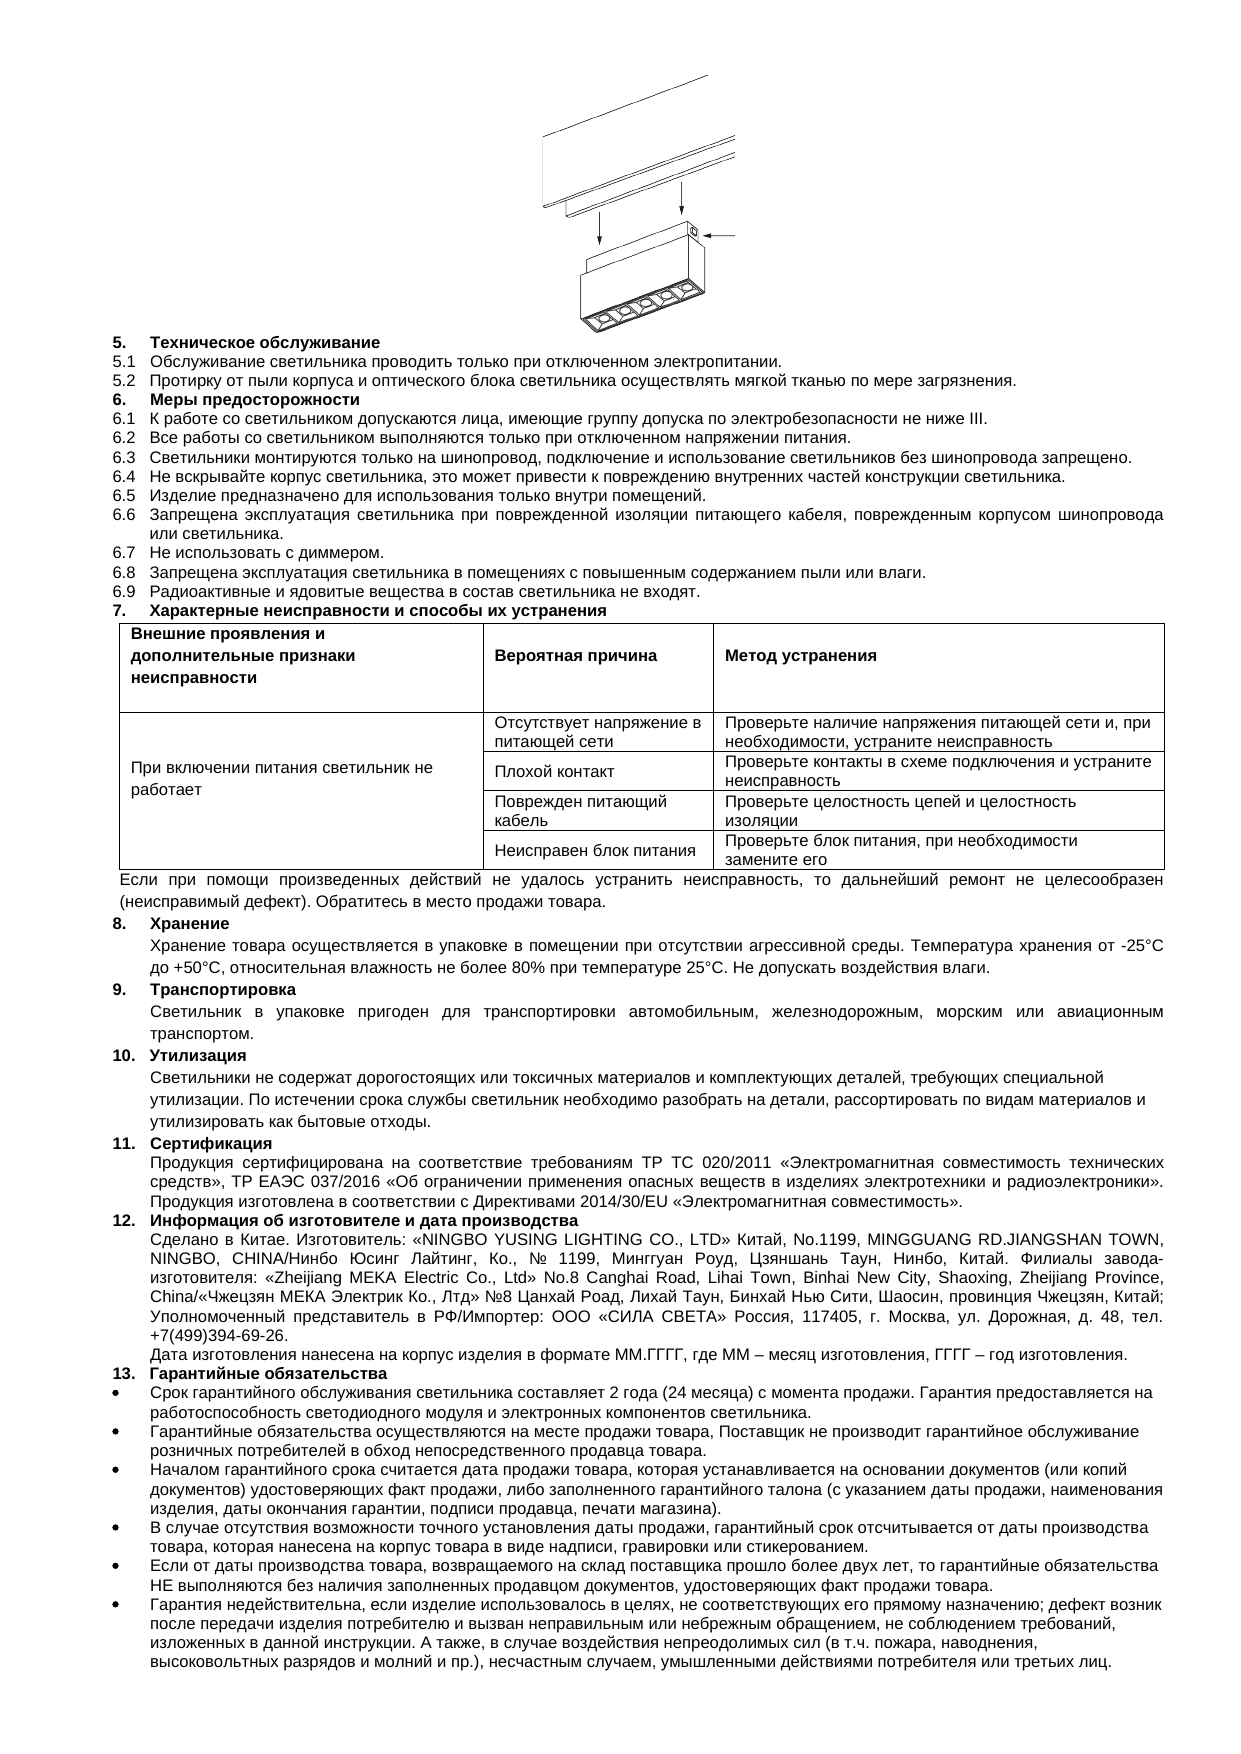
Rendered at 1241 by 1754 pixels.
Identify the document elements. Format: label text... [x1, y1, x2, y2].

list Обслуживание светильника проводить только при отключенном электропитании. [112, 352, 1165, 371]
list К работе со светильником допускаются лица, имеющие группу допуска по электробезопасности не ниже III. [112, 409, 1165, 428]
list Транспортировка [112, 980, 1165, 999]
list Протирку от пыли корпуса и оптического блока светильника осуществлять мягкой тканью по мере загрязнения. [112, 371, 1165, 390]
table_cell Отсутствует напряжение в питающей сети [484, 713, 713, 751]
text Светильники не содержат дорогостоящих или токсичных материалов и комплектующих деталей, требующих специальной утилизации. По истечении срока службы светильник необходимо разобрать на детали, рассортировать по видам материалов и утилизировать как бытовые отходы. [150, 1068, 1165, 1131]
table_header Внешние проявления и дополнительные признаки неисправности [120, 624, 483, 712]
list Информация об изготовителе и дата производства [112, 1211, 1165, 1230]
table_cell Проверьте контакты в схеме подключения и устраните неисправность [714, 752, 1164, 790]
table_cell При включении питания светильник не работает [120, 713, 483, 869]
list Гарантийные обязательства [112, 1364, 1165, 1383]
list Запрещена эксплуатация светильника при поврежденной изоляции питающего кабеля, поврежденным корпусом шинопровода или светильника. [112, 505, 1165, 543]
list Меры предосторожности [112, 390, 1165, 409]
table_cell Проверьте целостность цепей и целостность изоляции [714, 791, 1164, 830]
list Если при помощи произведенных действий не удалось устранить неисправность, то дальнейший ремонт не целесообразен (неисправимый дефект). Обратитесь в место продажи товара. [119, 870, 1165, 911]
table_cell Поврежден питающий кабель [484, 791, 713, 830]
list Началом гарантийного срока считается дата продажи товара, которая устанавливается на основании документов (или копий документов) удостоверяющих факт продажи, либо заполненного гарантийного талона (с указанием даты продажи, наименования изделия, даты окончания гарантии, подписи продавца, печати магазина). [112, 1460, 1165, 1518]
list Изделие предназначено для использования только внутри помещений. [112, 486, 1165, 505]
table_header Метод устранения [714, 624, 1164, 712]
list Не использовать с диммером. [112, 543, 1165, 562]
table_cell Плохой контакт [484, 752, 713, 790]
list Гарантийные обязательства осуществляются на месте продажи товара, Поставщик не производит гарантийное обслуживание розничных потребителей в обход непосредственного продавца товара. [112, 1422, 1165, 1460]
table_cell Проверьте наличие напряжения питающей сети и, при необходимости, устраните неисправность [714, 713, 1164, 751]
list Продукция сертифицирована на соответствие требованиям ТР ТС 020/2011 «Электромагнитная совместимость технических средств», ТР ЕАЭС 037/2016 «Об ограничении применения опасных веществ в изделиях электротехники и радиоэлектроники». Продукция изготовлена в соответствии с Директивами 2014/30/ЕU «Электромагнитная совместимость». [150, 1153, 1165, 1211]
list Запрещена эксплуатация светильника в помещениях с повышенным содержанием пыли или влаги. [112, 562, 1165, 582]
list Характерные неисправности и способы их устранения [112, 601, 1165, 620]
list Хранение товара осуществляется в упаковке в помещении при отсутствии агрессивной среды. Температура хранения от -25°С до +50°С, относительная влажность не более 80% при температуре 25°С. Не допускать воздействия влаги. [150, 936, 1165, 977]
list Гарантия недействительна, если изделие использовалось в целях, не соответствующих его прямому назначению; дефект возник после передачи изделия потребителю и вызван неправильным или небрежным обращением, не соблюдением требований, изложенных в данной инструкции. А также, в случае воздействия непреодолимых сил (в т.ч. пожара, наводнения, высоковольтных разрядов и молний и пр.), несчастным случаем, умышленными действиями потребителя или третьих лиц. [112, 1594, 1165, 1671]
picture [542, 75, 736, 333]
list В случае отсутствия возможности точного установления даты продажи, гарантийный срок отсчитывается от даты производства товара, которая нанесена на корпус товара в виде надписи, гравировки или стикерованием. [112, 1518, 1165, 1556]
table_header Вероятная причина [484, 624, 713, 712]
list Радиоактивные и ядовитые вещества в состав светильника не входят. [112, 582, 1165, 601]
list Сертификация [112, 1134, 1165, 1153]
table_cell Неисправен блок питания [484, 831, 713, 869]
list Все работы со светильником выполняются только при отключенном напряжении питания. [112, 428, 1165, 447]
list Дата изготовления нанесена на корпус изделия в формате ММ.ГГГГ, где ММ – месяц изготовления, ГГГГ – год изготовления. [150, 1345, 1165, 1364]
list Светильник в упаковке пригоден для транспортировки автомобильным, железнодорожным, морским или авиационным транспортом. [150, 1002, 1165, 1043]
list Светильники монтируются только на шинопровод, подключение и использование светильников без шинопровода запрещено. [112, 447, 1165, 467]
list Техническое обслуживание [112, 332, 1165, 352]
list Если от даты производства товара, возвращаемого на склад поставщика прошло более двух лет, то гарантийные обязательства НЕ выполняются без наличия заполненных продавцом документов, удостоверяющих факт продажи товара. [112, 1556, 1165, 1594]
list Сделано в Китае. Изготовитель: «NINGBO YUSING LIGHTING CO., LTD» Китай, No.1199, MINGGUANG RD.JIANGSHAN TOWN, NINGBO, CHINA/Нинбо Юсинг Лайтинг, Ко., № 1199, Минггуан Роуд, Цзяншань Таун, Нинбо, Китай. Филиалы завода-изготовителя: «Zheijiang MEKA Electric Co., Ltd» No.8 Canghai Road, Lihai Town, Binhai New City, Shaoxing, Zheijiang Province, China/«Чжецзян МЕКА Электрик Ко., Лтд» №8 Цанхай Роад, Лихай Таун, Бинхай Нью Сити, Шаосин, провинция Чжецзян, Китай; Уполномоченный представитель в РФ/Импортер: ООО «СИЛА СВЕТА» Россия, 117405, г. Москва, ул. Дорожная, д. 48, тел. +7(499)394-69-26. [150, 1230, 1165, 1345]
list Хранение [112, 914, 1165, 933]
list Утилизация [112, 1046, 1165, 1065]
list Срок гарантийного обслуживания светильника составляет 2 года (24 месяца) с момента продажи. Гарантия предоставляется на работоспособность светодиодного модуля и электронных компонентов светильника. [112, 1383, 1165, 1422]
list Не вскрывайте корпус светильника, это может привести к повреждению внутренних частей конструкции светильника. [112, 467, 1165, 486]
table_cell Проверьте блок питания, при необходимости замените его [714, 831, 1164, 869]
